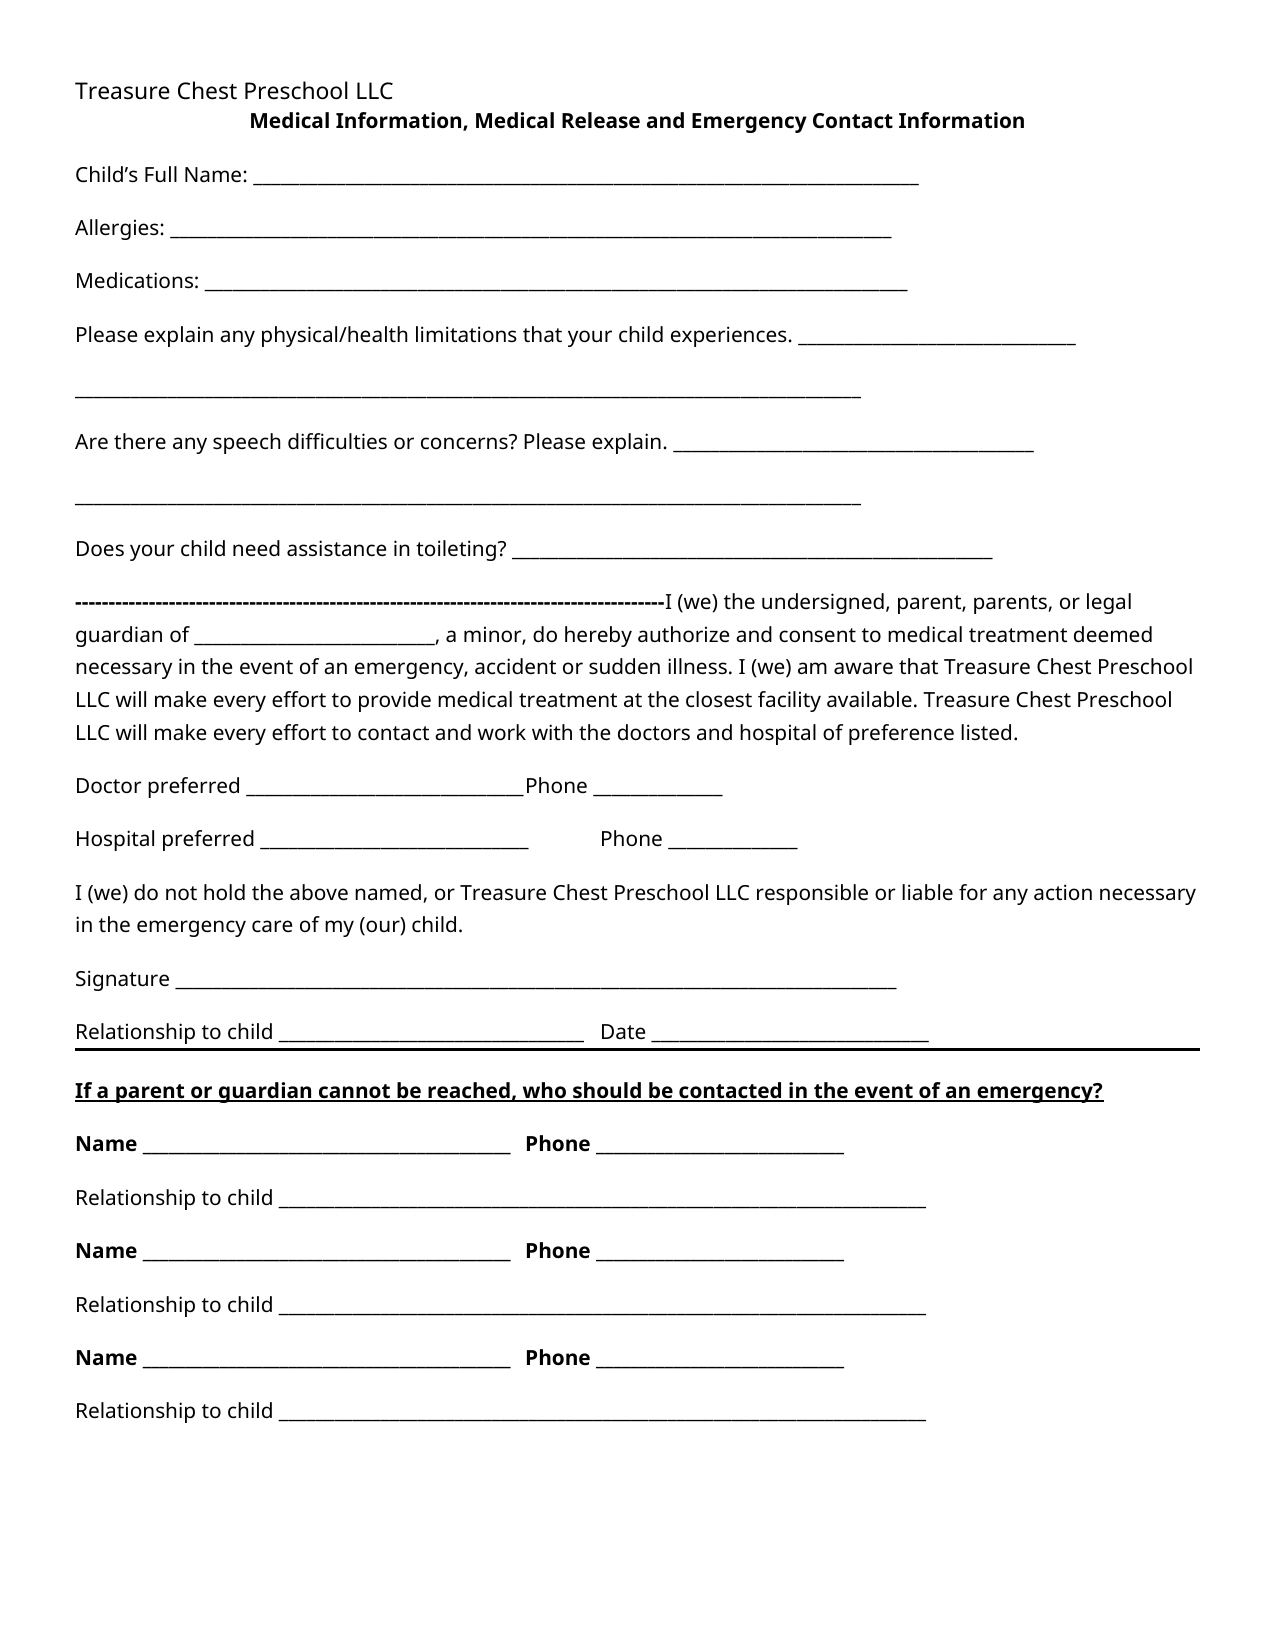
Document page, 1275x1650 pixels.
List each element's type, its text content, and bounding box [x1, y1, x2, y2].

text Relationship to child ______________________________________________________________________ [75, 1183, 1200, 1211]
text Medications: ____________________________________________________________________________ [75, 267, 1200, 295]
text Signature ______________________________________________________________________________ [75, 964, 1200, 992]
text Relationship to child ______________________________________________________________________ [75, 1290, 1200, 1318]
text Doctor preferred ______________________________ Phone ______________ [75, 771, 1200, 799]
text Name ___________________________________________ Phone _____________________________ [75, 1343, 1200, 1372]
text ----------------------------------------------------------------------------------------I (we) the undersigned, parent, parents, or legal guardian of __________________________, a minor, do hereby authorize and consent to medical treatment deemed necessary in the event of an emergency, accident or sudden illness. I (we) am aware that Treasure Chest Preschool LLC will make every effort to provide medical treatment at the closest facility available. Treasure Chest Preschool LLC will make every effort to contact and work with the doctors and hospital of preference listed. [75, 587, 1200, 746]
text Relationship to child ______________________________________________________________________ [75, 1397, 1200, 1425]
text _____________________________________________________________________________________ [75, 480, 1200, 509]
text If a parent or guardian cannot be reached, who should be contacted in the event of an emergency? [75, 1076, 1200, 1104]
text Are there any speech difficulties or concerns? Please explain. _______________________________________ [75, 427, 1200, 455]
text Medical Information, Medical Release and Emergency Contact Information [75, 106, 1200, 135]
text Relationship to child _________________________________ Date ______________________________ [75, 1017, 1200, 1048]
text Child’s Full Name: ________________________________________________________________________ [75, 160, 1200, 188]
text Name ___________________________________________ Phone _____________________________ [75, 1236, 1200, 1265]
text Does your child need assistance in toileting? ____________________________________________________ [75, 534, 1200, 562]
text _____________________________________________________________________________________ [75, 373, 1200, 402]
text I (we) do not hold the above named, or Treasure Chest Preschool LLC responsible or liable for any action necessary in the emergency care of my (our) child. [75, 878, 1200, 939]
text Allergies: ______________________________________________________________________________ [75, 213, 1200, 242]
text Hospital preferred _____________________________ Phone ______________ [75, 824, 1200, 853]
text Name ___________________________________________ Phone _____________________________ [75, 1129, 1200, 1158]
text Please explain any physical/health limitations that your child experiences. ______________________________ [75, 320, 1200, 348]
